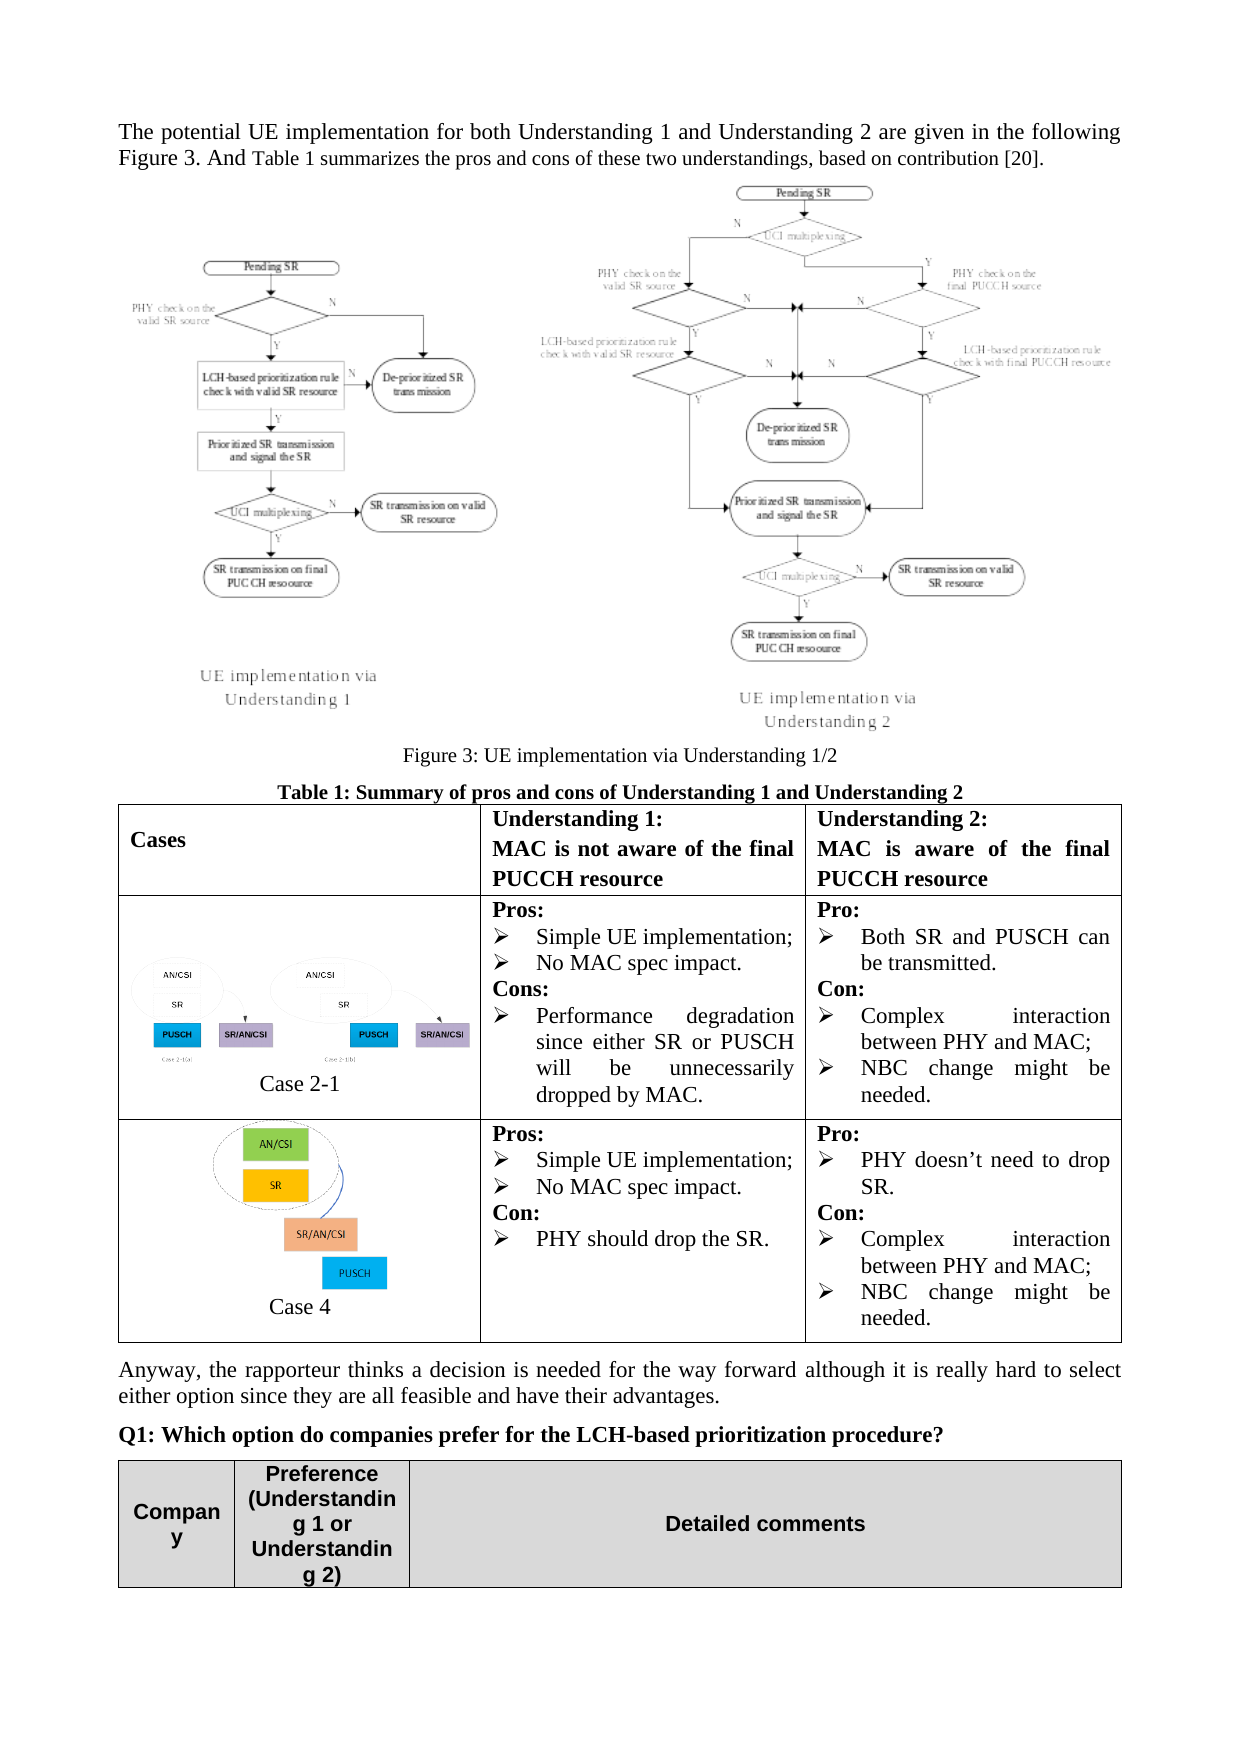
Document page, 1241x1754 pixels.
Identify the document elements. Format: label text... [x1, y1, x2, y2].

table_cell Pros: Simple UE implementation; No MAC spec impact. Con: PHY should drop the SR. [481, 1120, 805, 1342]
table_cell Case 2-1 [119, 896, 480, 1119]
subtitle Q1: Which option do companies prefer for the LCH-based prioritization procedure? [118, 1421, 1122, 1447]
table_header Company [119, 1461, 234, 1587]
text The potential UE implementation for both Understanding 1 and Understanding 2 are given in the following Figure 3. And Table 1 summarizes the pros and cons of these two understandings, based on contribution [20]. [118, 118, 1122, 171]
table_header Preference (Understanding 1 or Understanding 2) [235, 1461, 409, 1587]
table_header Detailed comments [410, 1461, 1121, 1587]
text Figure 3: UE implementation via Understanding 1/2 [118, 743, 1122, 767]
text Table 1: Summary of pros and cons of Understanding 1 and Understanding 2 [118, 780, 1122, 804]
table_header Understanding 1: MAC is not aware of the final PUCCH resource [481, 805, 805, 895]
table_header Cases [119, 805, 480, 895]
text Anyway, the rapporteur thinks a decision is needed for the way forward although it is really hard to select either option since they are all feasible and have their advantages. [118, 1356, 1122, 1408]
table_header Understanding 2: MAC is aware of the final PUCCH resource [806, 805, 1121, 895]
table_cell Pros: Simple UE implementation; No MAC spec impact. Cons: Performance degradation since either SR or PUSCH will be unnecessarily dropped by MAC. [481, 896, 805, 1119]
table_cell Pro: PHY doesn’t need to drop SR. Con: Complex interaction between PHY and MAC; NBC change might be needed. [806, 1120, 1121, 1342]
table_cell Case 4 [119, 1120, 480, 1342]
table_cell Pro: Both SR and PUSCH can be transmitted. Con: Complex interaction between PHY and MAC; NBC change might be needed. [806, 896, 1121, 1119]
picture [212, 1120, 388, 1290]
